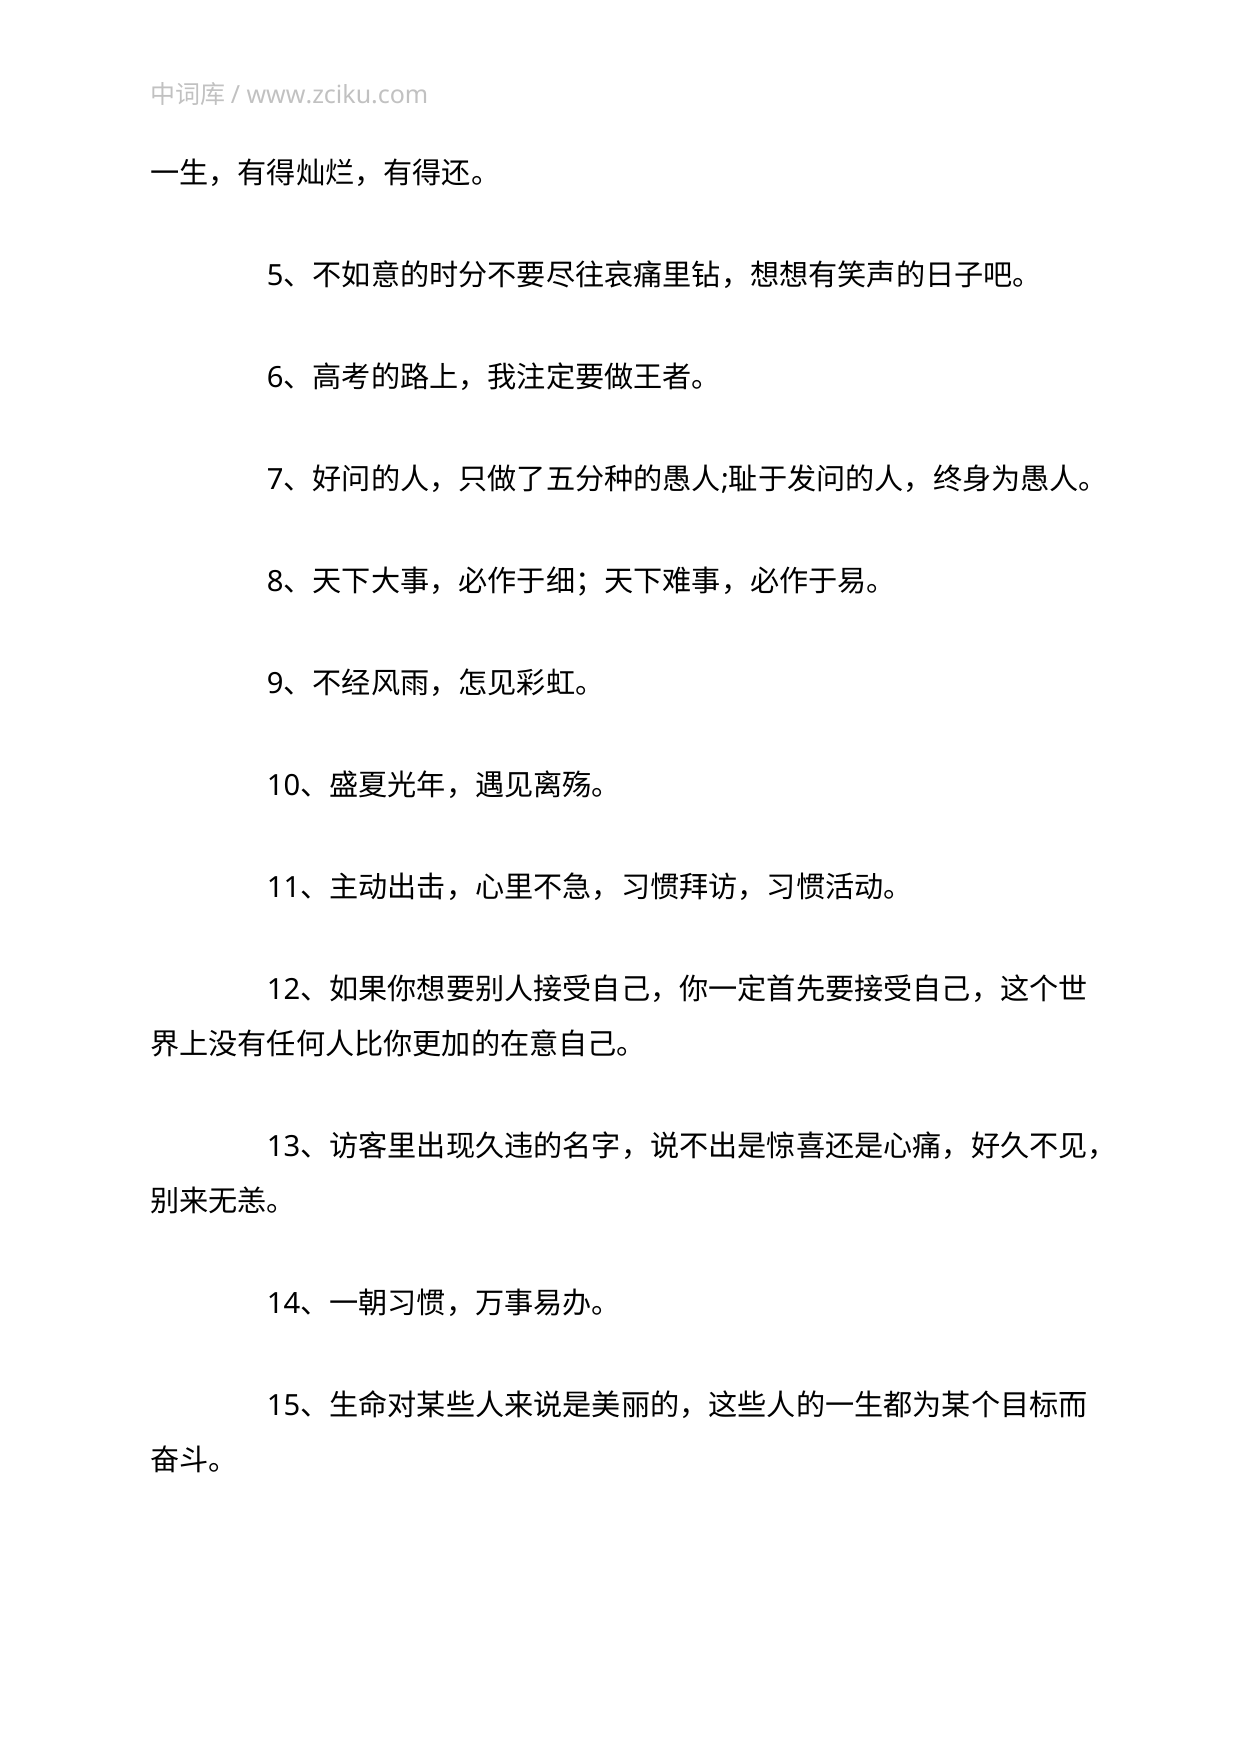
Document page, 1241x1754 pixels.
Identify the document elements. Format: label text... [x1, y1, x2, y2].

text 9、不经风雨，怎见彩虹。 [150, 660, 1090, 702]
text 6、高考的路上，我注定要做王者。 [150, 354, 1090, 396]
text 10、盛夏光年，遇见离殇。 [150, 762, 1090, 804]
text 13、访客里出现久违的名字，说不出是惊喜还是心痛，好久不见，别来无恙。 [150, 1122, 1090, 1220]
text 11、主动出击，心里不急，习惯拜访，习惯活动。 [150, 864, 1090, 906]
text 8、天下大事，必作于细；天下难事，必作于易。 [150, 558, 1090, 600]
text 7、好问的人，只做了五分种的愚人;耻于发问的人，终身为愚人。 [150, 456, 1090, 498]
text 5、不如意的时分不要尽往哀痛里钻，想想有笑声的日子吧。 [150, 252, 1090, 294]
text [150, 150, 1090, 192]
text 15、生命对某些人来说是美丽的，这些人的一生都为某个目标而奋斗。 [150, 1381, 1090, 1478]
text 12、如果你想要别人接受自己，你一定首先要接受自己，这个世界上没有任何人比你更加的在意自己。 [150, 966, 1090, 1063]
text 14、一朝习惯，万事易办。 [150, 1279, 1090, 1322]
